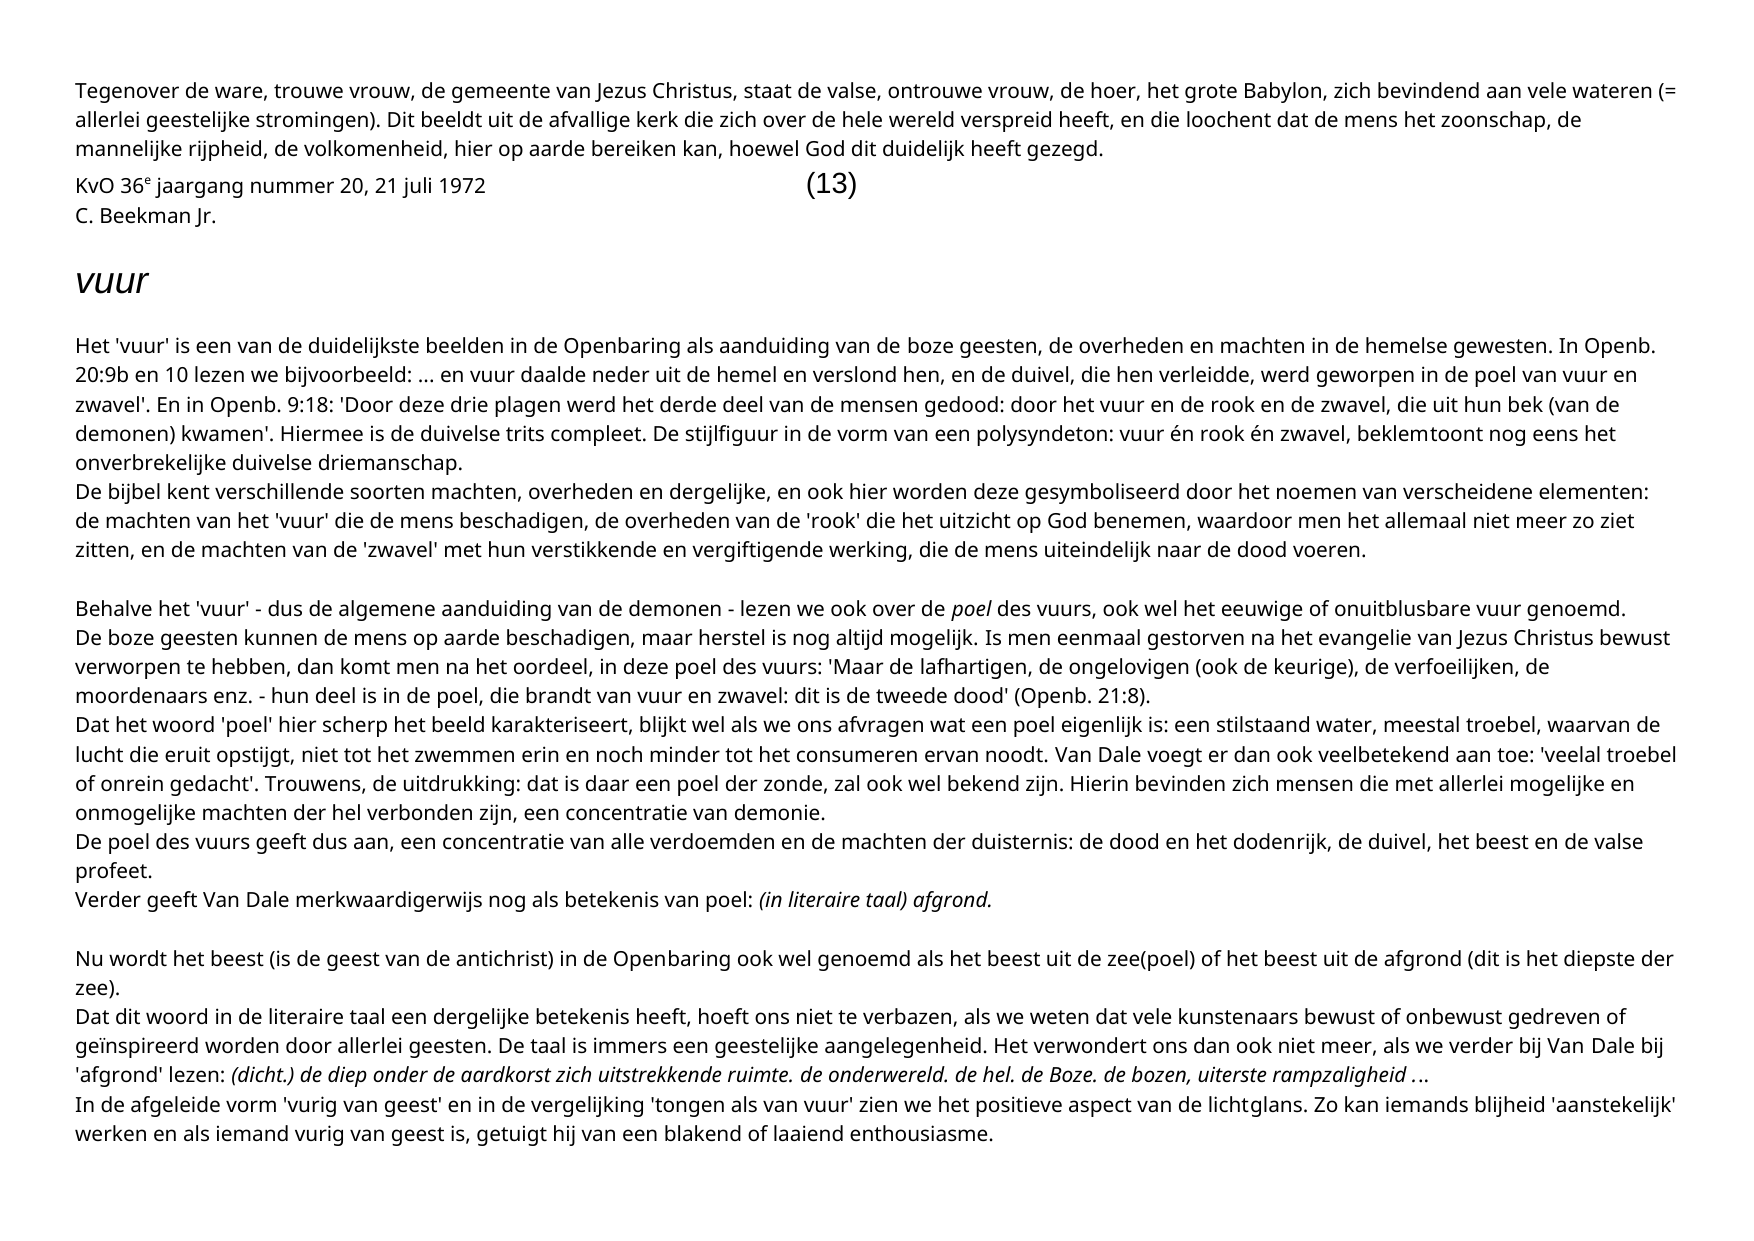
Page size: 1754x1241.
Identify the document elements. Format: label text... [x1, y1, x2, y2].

text Verder geeft Van Dale merkwaardigerwijs nog als betekenis van poel: (in literaire taal) afgrond. [75, 885, 1679, 914]
text Dat dit woord in de literaire taal een dergelijke betekenis heeft, hoeft ons niet te verbazen, als we weten dat vele kunstenaars bewust of onbewust gedreven of geïnspireerd worden door allerlei geesten. De taal is immers een geestelijke aangelegenheid. Het verwondert ons dan ook niet meer, als we verder bij Van Dale bij 'afgrond' lezen: (dicht.) de diep onder de aardkorst zich uitstrekkende ruimte. de onderwereld. de hel. de Boze. de bozen, uiterste rampzaligheid ... [75, 1001, 1679, 1089]
text vuur [75, 258, 1679, 301]
text Behalve het 'vuur' - dus de algemene aanduiding van de demonen - lezen we ook over de poel des vuurs, ook wel het eeuwige of onuitblusbare vuur genoemd. De boze geesten kunnen de mens op aarde beschadigen, maar herstel is nog altijd mogelijk. Is men eenmaal gestorven na het evangelie van Jezus Christus bewust verworpen te hebben, dan komt men na het oordeel, in deze poel des vuurs: 'Maar de lafhartigen, de ongelovigen (ook de keurige), de verfoeilijken, de moordenaars enz. - hun deel is in de poel, die brandt van vuur en zwavel: dit is de tweede dood' (Openb. 21:8). [75, 593, 1679, 710]
text In de afgeleide vorm 'vurig van geest' en in de vergelijking 'tongen als van vuur' zien we het positieve aspect van de lichtglans. Zo kan iemands blijheid 'aanstekelijk' werken en als iemand vurig van geest is, getuigt hij van een blakend of laaiend enthousiasme. [75, 1089, 1679, 1147]
text De poel des vuurs geeft dus aan, een concentratie van alle verdoemden en de machten der duisternis: de dood en het dodenrijk, de duivel, het beest en de valse profeet. [75, 826, 1679, 885]
text C. Beekman Jr. [75, 200, 1679, 229]
text Nu wordt het beest (is de geest van de antichrist) in de Openbaring ook wel genoemd als het beest uit de zee(poel) of het beest uit de afgrond (dit is het diepste der zee). [75, 943, 1679, 1001]
text De bijbel kent verschillende soorten machten, overheden en dergelijke, en ook hier worden deze gesymboliseerd door het noemen van verscheidene elementen: de machten van het 'vuur' die de mens beschadigen, de overheden van de 'rook' die het uitzicht op God benemen, waardoor men het allemaal niet meer zo ziet zitten, en de machten van de 'zwavel' met hun verstikkende en vergiftigende werking, die de mens uiteindelijk naar de dood voeren. [75, 476, 1679, 564]
text Tegenover de ware, trouwe vrouw, de gemeente van Jezus Christus, staat de valse, ontrouwe vrouw, de hoer, het grote Babylon, zich bevindend aan vele wateren (= allerlei geestelijke stromingen). Dit beeldt uit de afvallige kerk die zich over de hele wereld verspreid heeft, en die loochent dat de mens het zoonschap, de mannelijke rijpheid, de volkomenheid, hier op aarde bereiken kan, hoewel God dit duidelijk heeft gezegd. [75, 75, 1679, 162]
text Dat het woord 'poel' hier scherp het beeld karakteriseert, blijkt wel als we ons afvragen wat een poel eigenlijk is: een stilstaand water, meestal troebel, waarvan de lucht die eruit opstijgt, niet tot het zwemmen erin en noch minder tot het consumeren ervan noodt. Van Dale voegt er dan ook veelbetekend aan toe: 'veelal troebel of onrein gedacht'. Trouwens, de uitdrukking: dat is daar een poel der zonde, zal ook wel bekend zijn. Hierin bevinden zich mensen die met allerlei mogelijke en onmogelijke machten der hel verbonden zijn, een concentratie van demonie. [75, 710, 1679, 826]
text KvO 36e jaargang nummer 20, 21 juli 1972 (13) [75, 162, 1679, 200]
text Het 'vuur' is een van de duidelijkste beelden in de Openbaring als aanduiding van de boze geesten, de overheden en machten in de hemelse gewesten. In Openb. 20:9b en 10 lezen we bijvoorbeeld: ... en vuur daalde neder uit de hemel en verslond hen, en de duivel, die hen verleidde, werd geworpen in de poel van vuur en zwavel'. En in Openb. 9:18: 'Door deze drie plagen werd het derde deel van de mensen gedood: door het vuur en de rook en de zwavel, die uit hun bek (van de demonen) kwamen'. Hiermee is de duivelse trits compleet. De stijlfiguur in de vorm van een polysyndeton: vuur én rook én zwavel, beklemtoont nog eens het onverbrekelijke duivelse driemanschap. [75, 331, 1679, 476]
